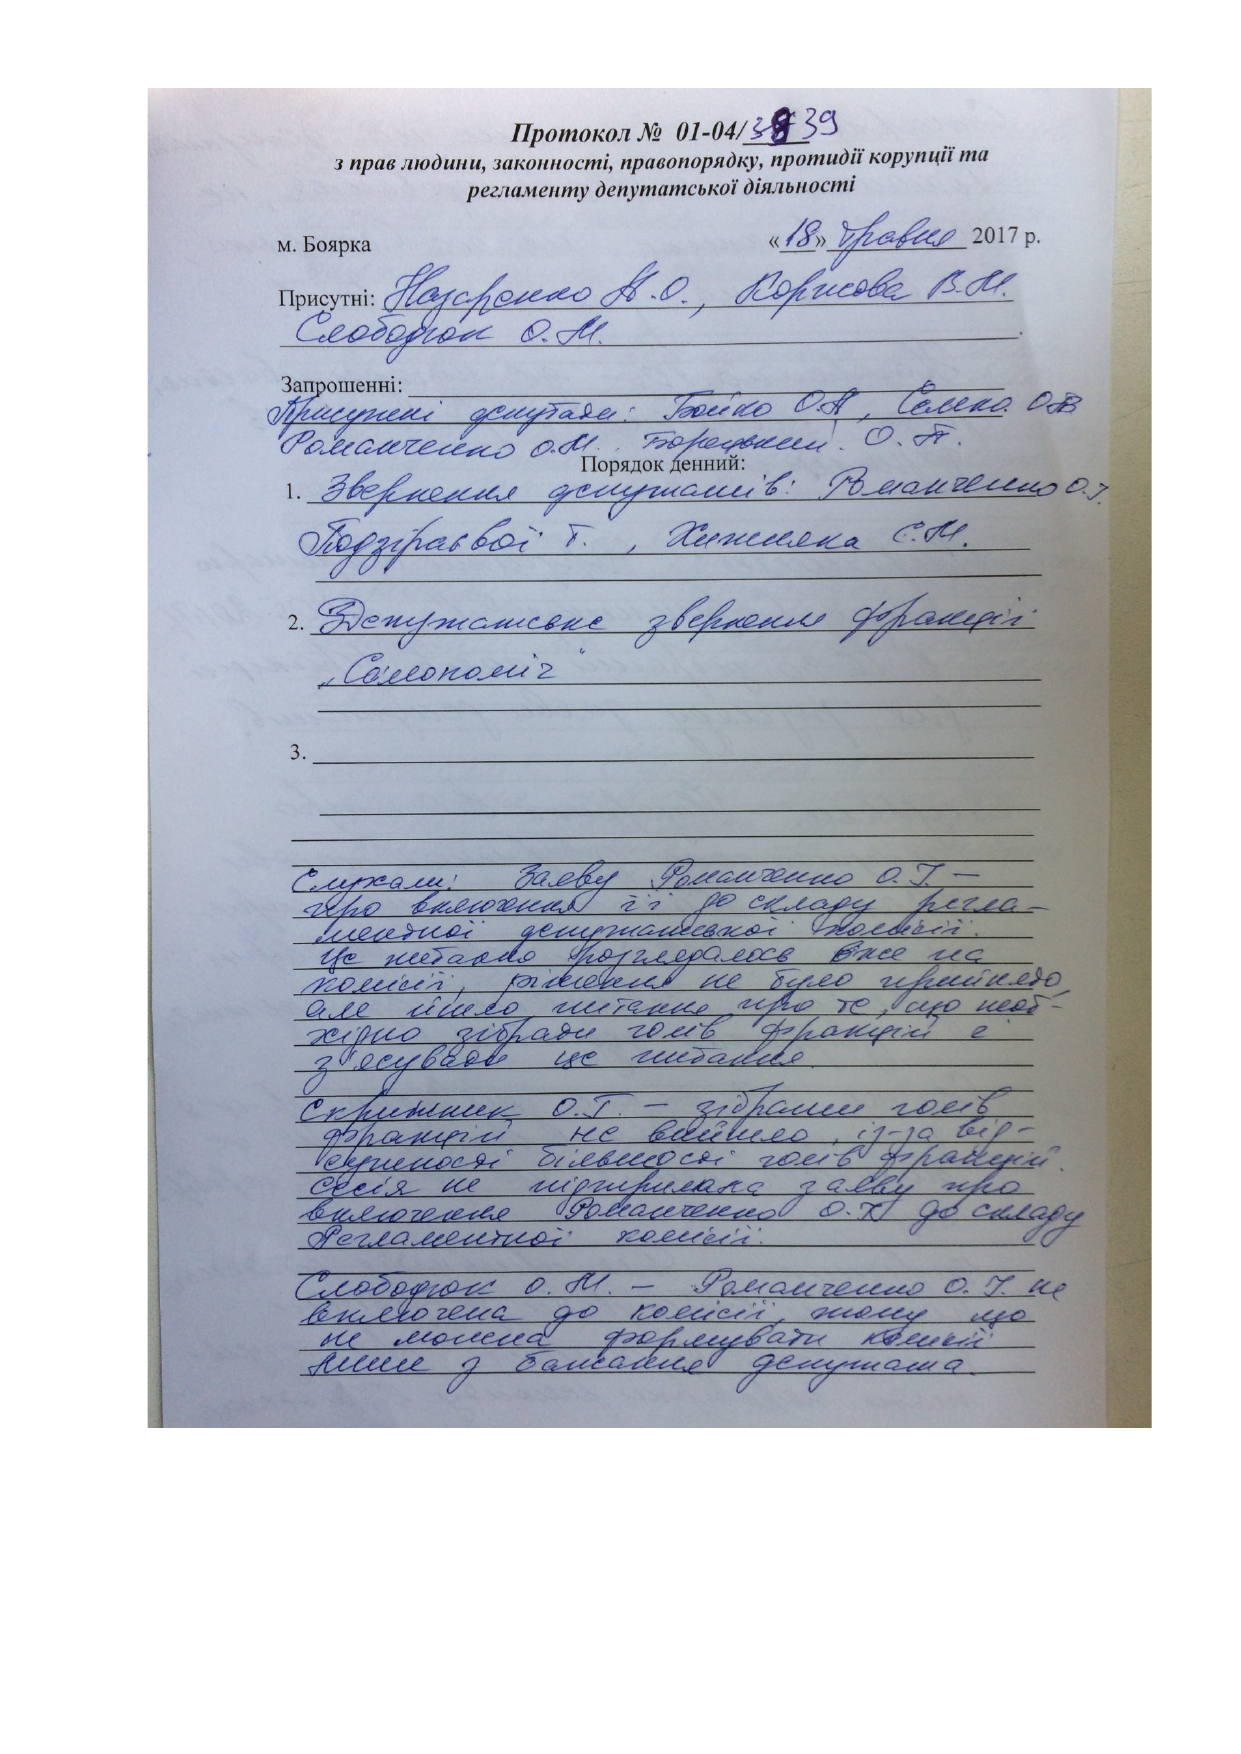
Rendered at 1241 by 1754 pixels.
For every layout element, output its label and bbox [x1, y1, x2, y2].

picture [147, 88, 1152, 1428]
